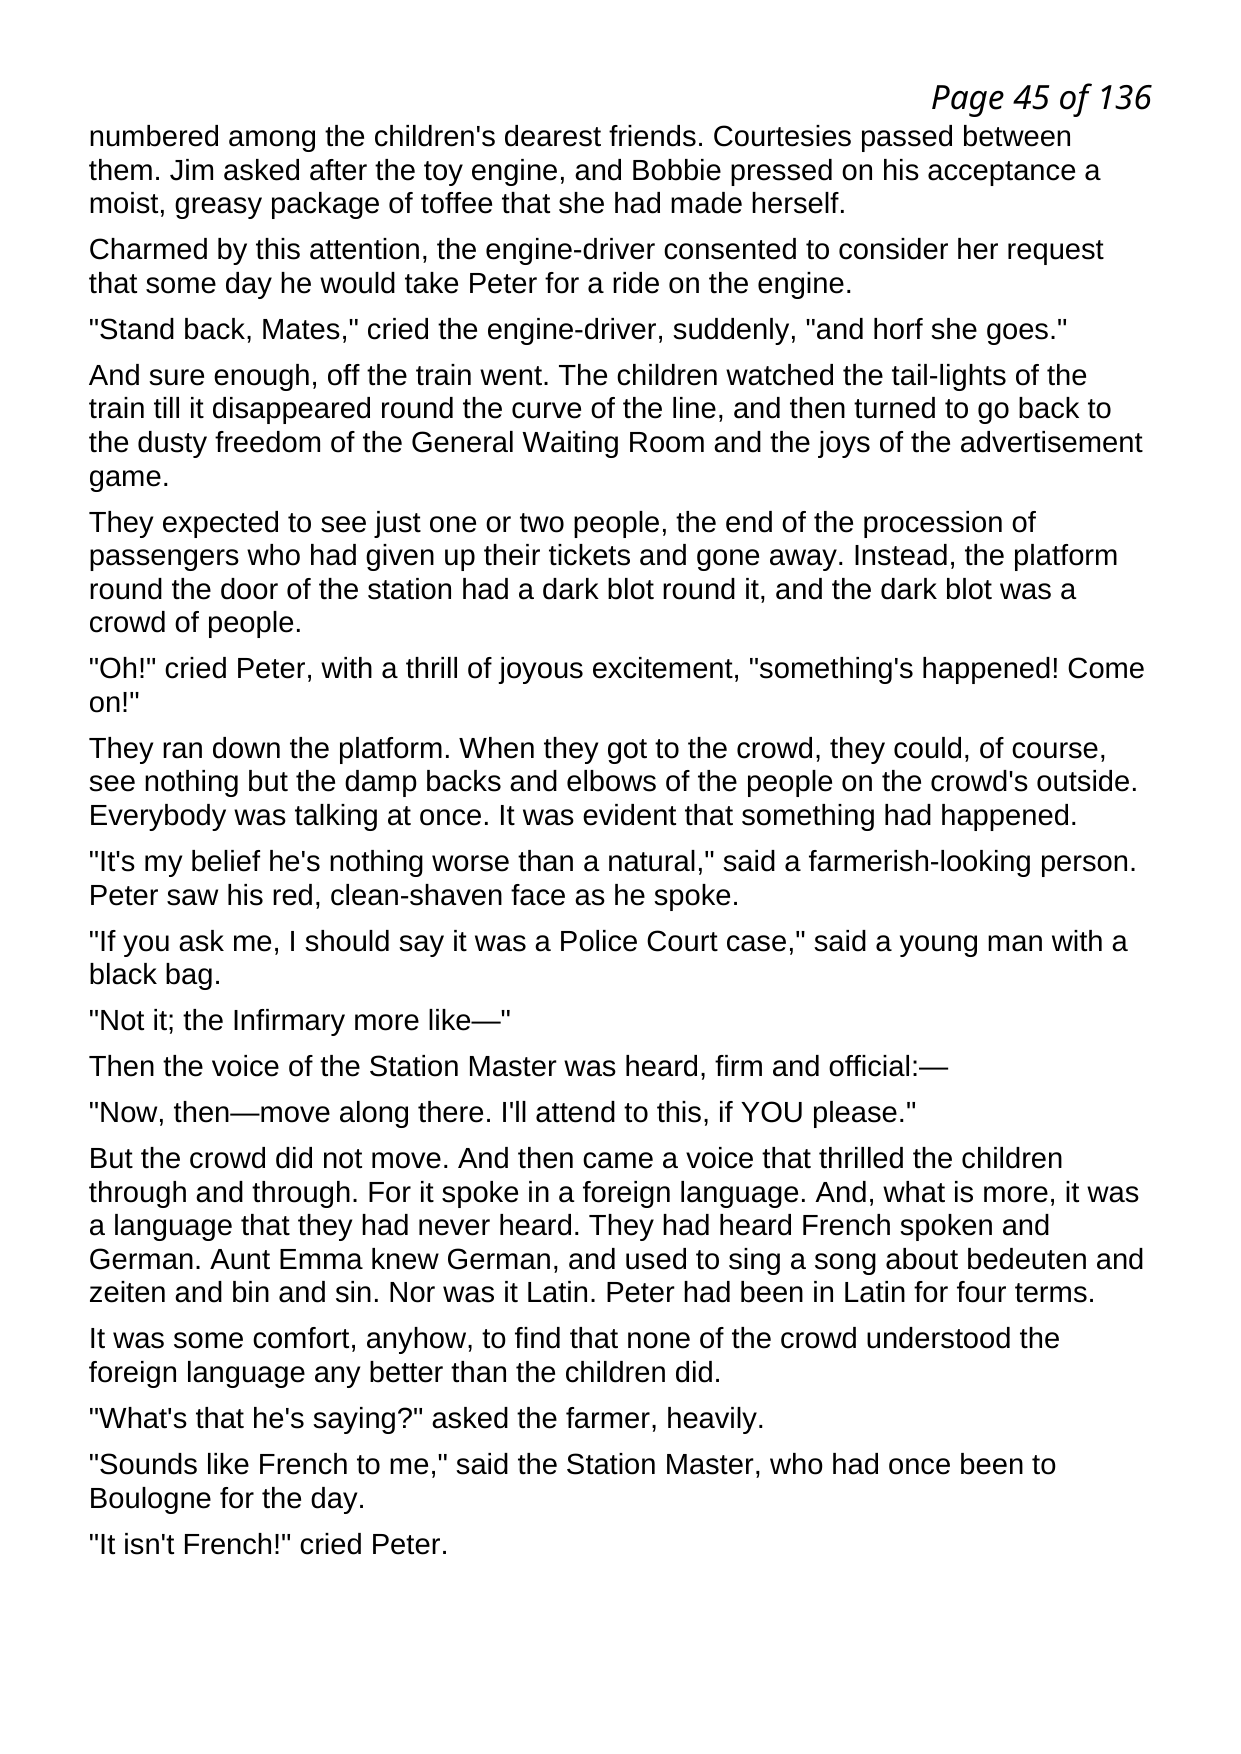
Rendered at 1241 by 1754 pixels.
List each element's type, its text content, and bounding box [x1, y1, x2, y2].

text Charmed by this attention, the engine-driver consented to consider her request that some day he would take Peter for a ride on the engine. [89, 232, 1152, 299]
text "It's my belief he's nothing worse than a natural," said a farmerish-looking person. Peter saw his red, clean-shaven face as he spoke. [89, 844, 1152, 911]
text "Not it; the Infirmary more like—" [89, 1003, 1152, 1037]
text "Oh!" cried Peter, with a thrill of joyous excitement, "something's happened! Come on!" [89, 651, 1152, 718]
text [89, 119, 1152, 220]
text It was some comfort, anyhow, to find that none of the crowd understood the foreign language any better than the children did. [89, 1322, 1152, 1389]
text But the crowd did not move. And then came a voice that thrilled the children through and through. For it spoke in a foreign language. And, what is more, it was a language that they had never heard. They had heard French spoken and German. Aunt Emma knew German, and used to sing a song about bedeuten and zeiten and bin and sin. Nor was it Latin. Peter had been in Latin for four terms. [89, 1141, 1152, 1309]
text "Sounds like French to me," said the Station Master, who had once been to Boulogne for the day. [89, 1447, 1152, 1514]
text "If you ask me, I should say it was a Police Court case," said a young man with a black bag. [89, 924, 1152, 991]
text "What's that he's saying?" asked the farmer, heavily. [89, 1401, 1152, 1435]
text They ran down the platform. When they got to the crowd, they could, of course, see nothing but the damp backs and elbows of the people on the crowd's outside. Everybody was talking at once. It was evident that something had happened. [89, 731, 1152, 832]
text Then the voice of the Station Master was heard, firm and official:— [89, 1049, 1152, 1083]
text "It isn't French!" cried Peter. [89, 1527, 1152, 1560]
text And sure enough, off the train went. The children watched the tail-lights of the train till it disappeared round the curve of the line, and then turned to go back to the dusty freedom of the General Waiting Room and the joys of the advertisement game. [89, 358, 1152, 492]
text They expected to see just one or two people, the end of the procession of passengers who had given up their tickets and gone away. Instead, the platform round the door of the station had a dark blot round it, and the dark blot was a crowd of people. [89, 505, 1152, 639]
text "Now, then—move along there. I'll attend to this, if YOU please." [89, 1095, 1152, 1129]
text "Stand back, Mates," cried the engine-driver, suddenly, "and horf she goes." [89, 312, 1152, 346]
